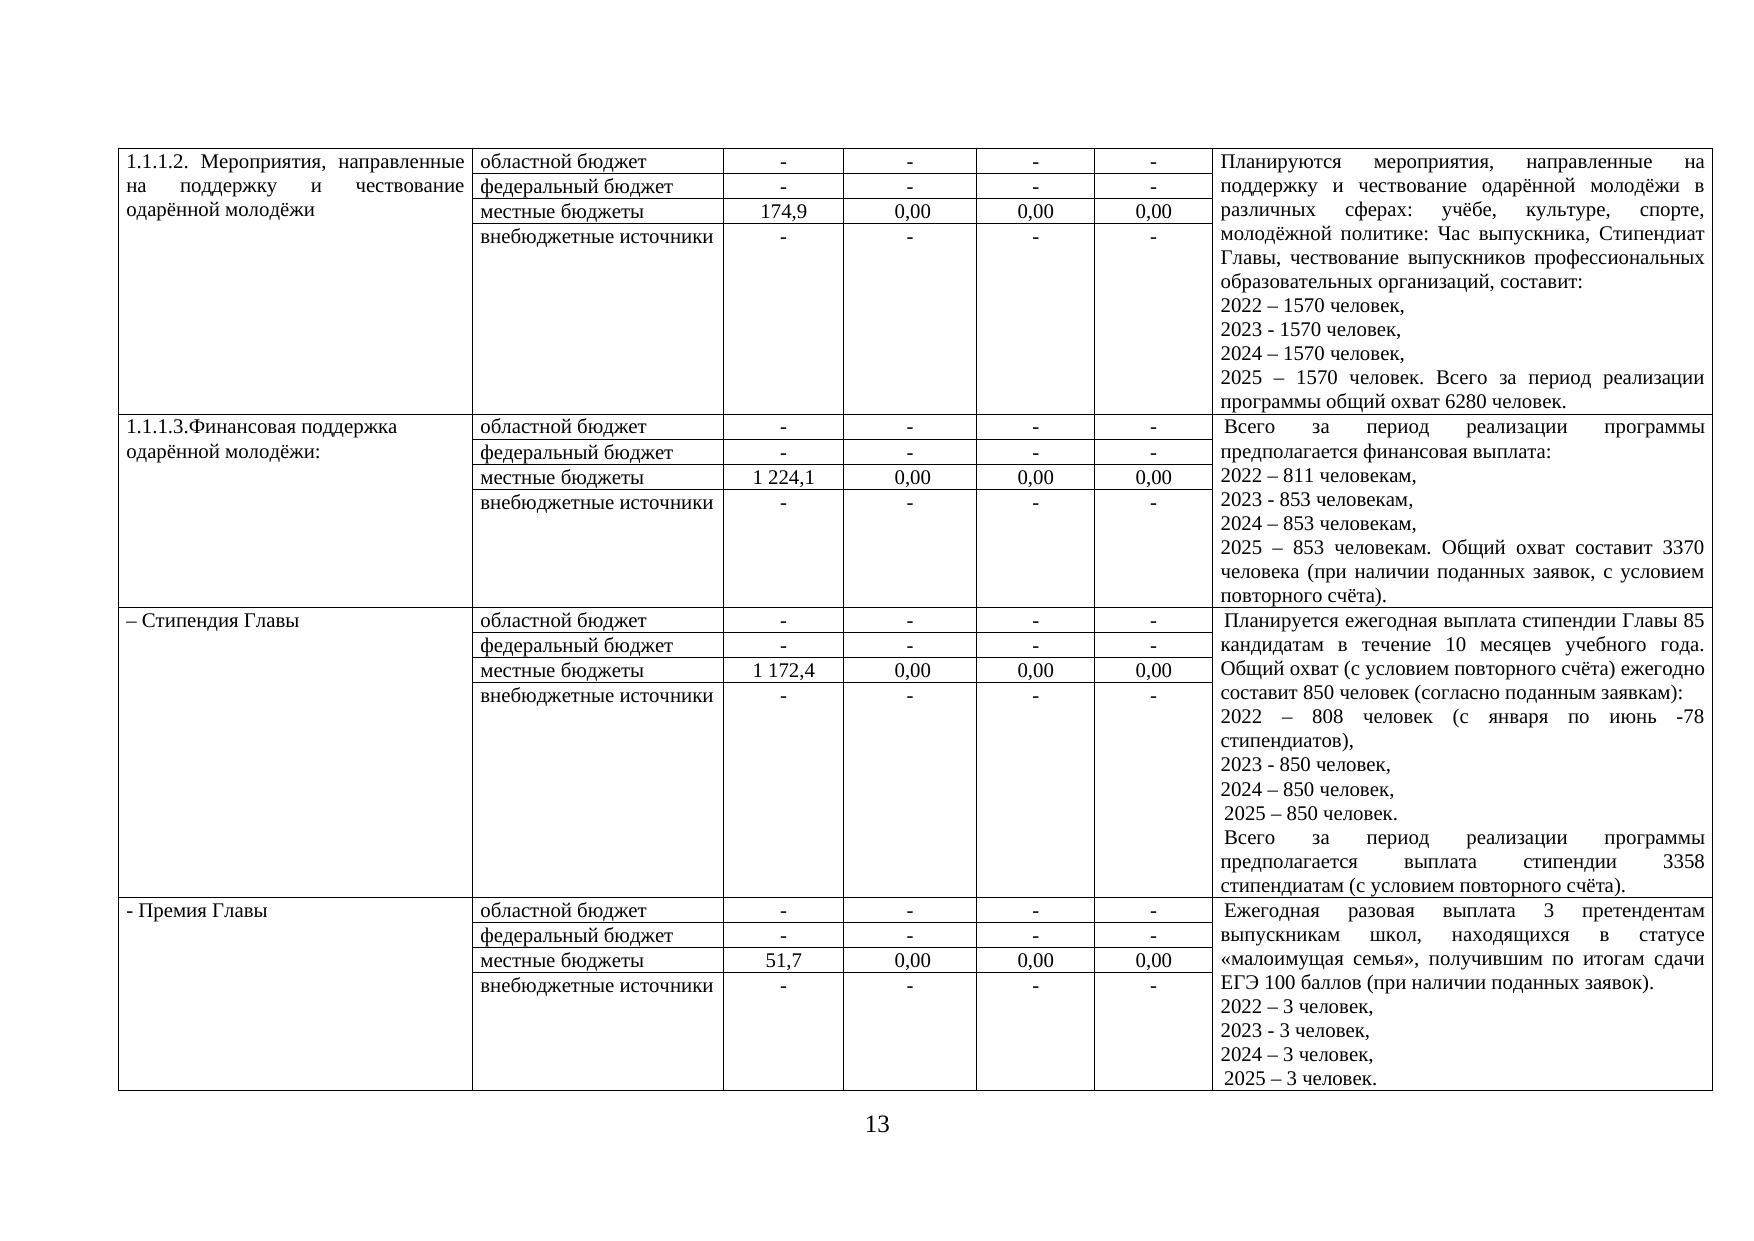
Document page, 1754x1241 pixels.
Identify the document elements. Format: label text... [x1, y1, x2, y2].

table_cell Всего за период реализации программы предполагается финансовая выплата: 2022 – 811 человекам, 2023 - 853 человекам, 2024 – 853 человекам, 2025 – 853 человекам. Общий охват составит 3370 человека (при наличии поданных заявок, с условием повторного счёта). [1213, 415, 1712, 607]
table_cell внебюджетные источники [473, 683, 723, 897]
table_cell областной бюджет [473, 149, 723, 173]
table_cell Ежегодная разовая выплата 3 претендентам выпускникам школ, находящихся в статусе «малоимущая семья», получившим по итогам сдачи ЕГЭ 100 баллов (при наличии поданных заявок). 2022 – 3 человек, 2023 - 3 человек, 2024 – 3 человек, 2025 – 3 человек. Всего за период реализации программы предполагается выплата премии 12 выпускникам. [1213, 898, 1712, 1090]
table_cell 0,00 [977, 948, 1094, 972]
table_cell - [977, 633, 1094, 657]
table_cell 0,00 [1095, 658, 1212, 682]
table_cell - [1095, 608, 1212, 632]
table_cell 174,9 [724, 199, 843, 223]
table_cell - [844, 415, 976, 438]
table_cell - [977, 898, 1094, 922]
table_cell - [977, 224, 1094, 413]
table_cell областной бюджет [473, 415, 723, 438]
table_cell - [977, 923, 1094, 947]
table_cell - [844, 973, 976, 1090]
table_cell - [724, 174, 843, 198]
table_cell - [1095, 923, 1212, 947]
table_cell - [724, 633, 843, 657]
table_cell - [724, 440, 843, 464]
table_cell местные бюджеты [473, 658, 723, 682]
table_cell федеральный бюджет [473, 923, 723, 947]
table_cell 0,00 [844, 199, 976, 223]
table_cell - [724, 490, 843, 607]
table_cell областной бюджет [473, 608, 723, 632]
table_cell местные бюджеты [473, 199, 723, 223]
table_cell - [977, 490, 1094, 607]
table_cell - [1095, 973, 1212, 1090]
table_cell - [1095, 898, 1212, 922]
table_cell - [1095, 490, 1212, 607]
table_cell - [977, 973, 1094, 1090]
table_cell - [844, 440, 976, 464]
table_cell 0,00 [1095, 948, 1212, 972]
table_cell - [844, 633, 976, 657]
table_cell 0,00 [977, 199, 1094, 223]
table_cell - [724, 224, 843, 413]
table_cell - [844, 174, 976, 198]
table_cell - [724, 923, 843, 947]
table_cell - [724, 973, 843, 1090]
table_cell 1 172,4 [724, 658, 843, 682]
table_cell - [844, 683, 976, 897]
table_cell - [977, 683, 1094, 897]
table_cell - [724, 149, 843, 173]
table_cell 0,00 [844, 465, 976, 489]
table_cell Планируется ежегодная выплата стипендии Главы 85 кандидатам в течение 10 месяцев учебного года. Общий охват (с условием повторного счёта) ежегодно составит 850 человек (согласно поданным заявкам): 2022 – 808 человек (с января по июнь -78 стипендиатов), 2023 - 850 человек, 2024 – 850 человек, 2025 – 850 человек. Всего за период реализации программы предполагается выплата стипендии 3358 стипендиатам (с условием повторного счёта). [1213, 608, 1712, 897]
table_cell - [844, 224, 976, 413]
table_cell - [724, 683, 843, 897]
table_cell 0,00 [1095, 465, 1212, 489]
table_cell 0,00 [977, 465, 1094, 489]
table_cell 0,00 [1095, 199, 1212, 223]
table_cell - [1095, 683, 1212, 897]
table_cell 51,7 [724, 948, 843, 972]
table_cell - [977, 608, 1094, 632]
table_cell - [1095, 440, 1212, 464]
table_cell внебюджетные источники [473, 224, 723, 413]
table_cell внебюджетные источники [473, 490, 723, 607]
table_cell местные бюджеты [473, 948, 723, 972]
table_cell федеральный бюджет [473, 633, 723, 657]
table_cell областной бюджет [473, 898, 723, 922]
table_cell - [1095, 415, 1212, 438]
table_cell 0,00 [844, 948, 976, 972]
table_cell – Стипендия Главы [119, 608, 472, 897]
table_cell 0,00 [977, 658, 1094, 682]
table_cell 1.1.1.3.Финансовая поддержка одарённой молодёжи: [119, 415, 472, 607]
table_cell - [724, 608, 843, 632]
table_cell - [1095, 224, 1212, 413]
table_cell - Премия Главы [119, 898, 472, 1090]
table_cell 1 224,1 [724, 465, 843, 489]
table_cell - [977, 415, 1094, 438]
table_cell - [724, 898, 843, 922]
table_cell федеральный бюджет [473, 440, 723, 464]
table_cell - [844, 923, 976, 947]
table_cell - [844, 608, 976, 632]
table_cell - [1095, 174, 1212, 198]
table_cell - [977, 440, 1094, 464]
table_cell - [1095, 633, 1212, 657]
table_cell 0,00 [844, 658, 976, 682]
table_cell местные бюджеты [473, 465, 723, 489]
table_cell 1.1.1.2. Мероприятия, направленные на поддержку и чествование одарённой молодёжи [119, 149, 472, 413]
table_cell - [844, 898, 976, 922]
table_cell - [977, 149, 1094, 173]
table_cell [473, 973, 723, 1090]
table_cell - [977, 174, 1094, 198]
table_cell - [844, 490, 976, 607]
table_cell - [724, 415, 843, 438]
table_cell федеральный бюджет [473, 174, 723, 198]
table_cell - [844, 149, 976, 173]
table_cell Планируются мероприятия, направленные на поддержку и чествование одарённой молодёжи в различных сферах: учёбе, культуре, спорте, молодёжной политике: Час выпускника, Стипендиат Главы, чествование выпускников профессиональных образовательных организаций, составит: 2022 – 1570 человек, 2023 - 1570 человек, 2024 – 1570 человек, 2025 – 1570 человек. Всего за период реализации программы общий охват 6280 человек. [1213, 149, 1712, 413]
table_cell - [1095, 149, 1212, 173]
